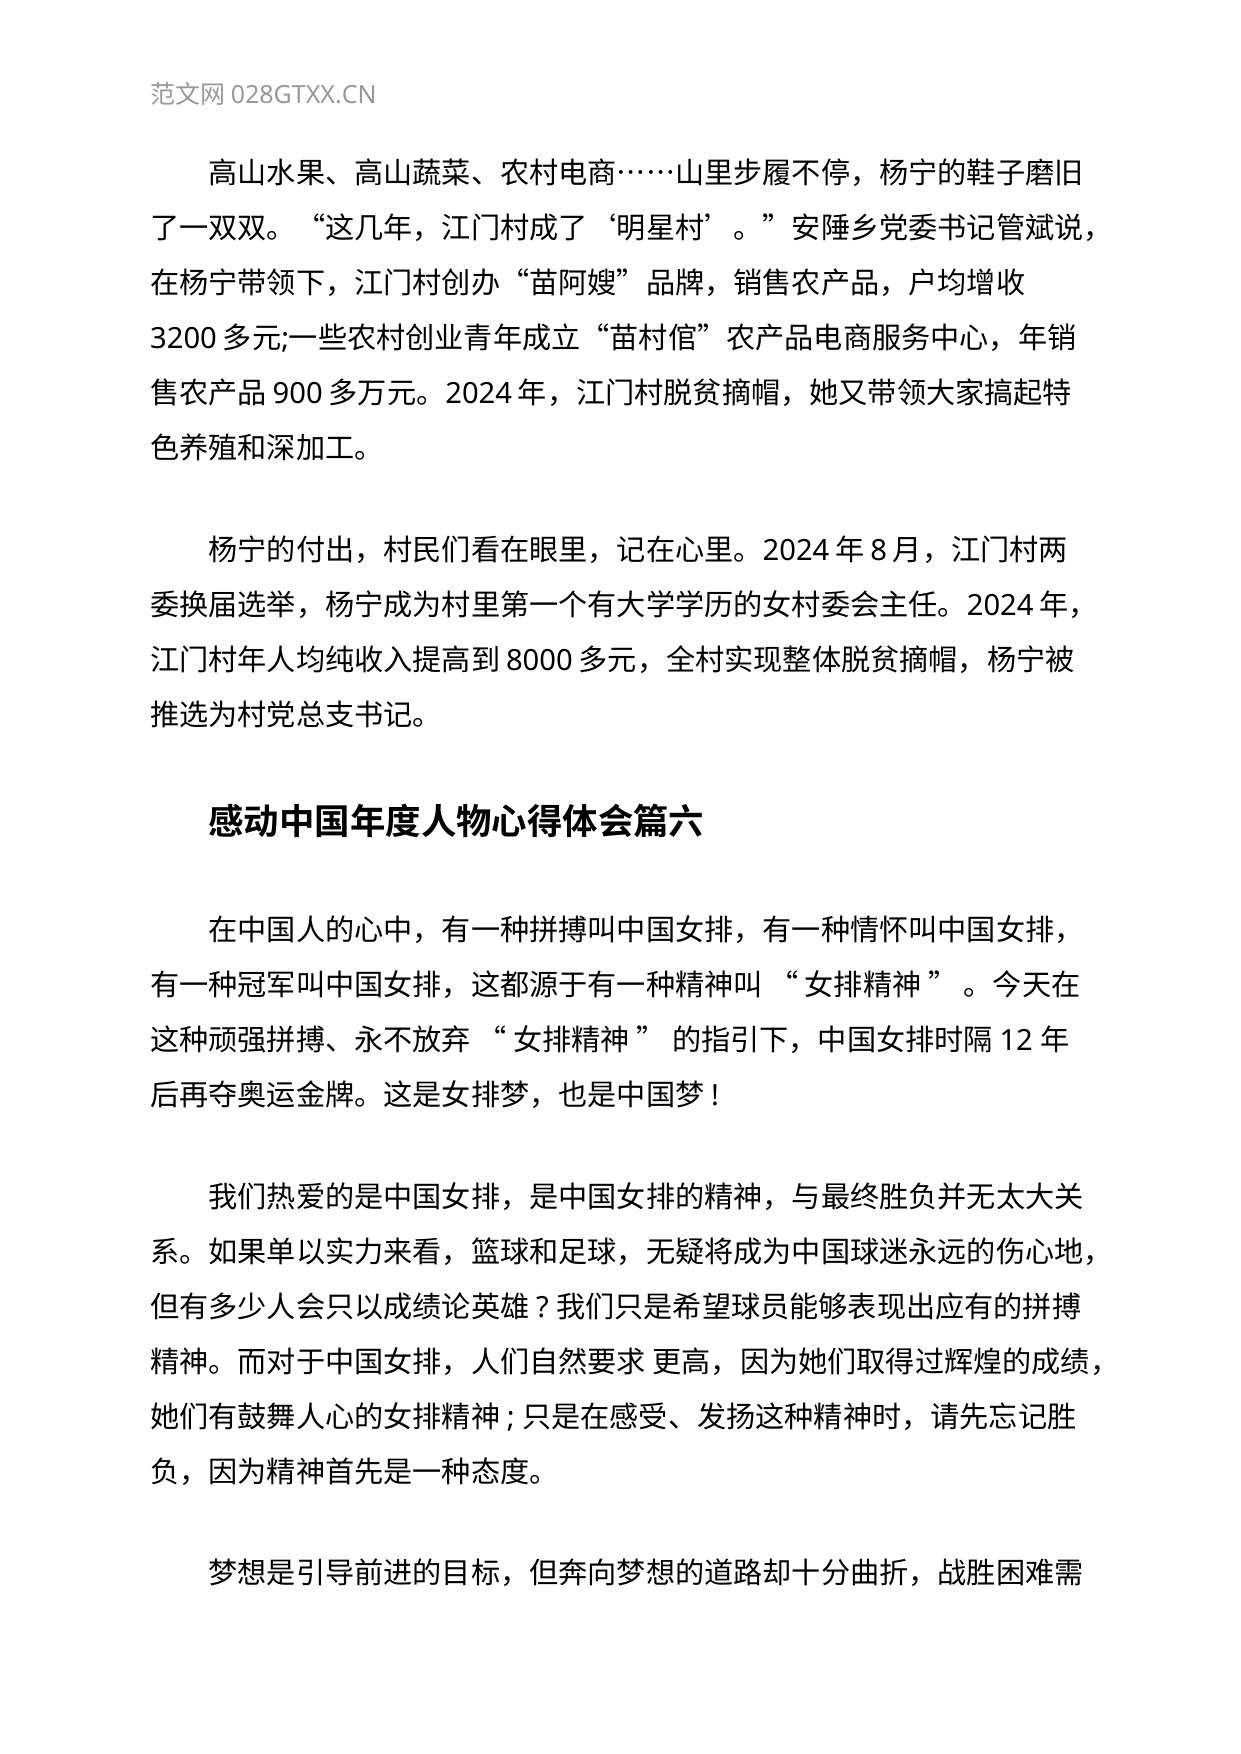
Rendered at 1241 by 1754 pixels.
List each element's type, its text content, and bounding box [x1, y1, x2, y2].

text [150, 1550, 1090, 1592]
text 我们热爱的是中国女排，是中国女排的精神，与最终胜负并无太大关系。如果单以实力来看，篮球和足球，无疑将成为中国球迷永远的伤心地，但有多少人会只以成绩论英雄 ? 我们只是希望球员能够表现出应有的拼搏精神。而对于中国女排，人们自然要求 更高，因为她们取得过辉煌的成绩，她们有鼓舞人心的女排精神 ; 只是在感受、发扬这种精神时，请先忘记胜负，因为精神首先是一种态度。 [150, 1173, 1090, 1490]
text 杨宁的付出，村民们看在眼里，记在心里。2024年8月，江门村两委换届选举，杨宁成为村里第一个有大学学历的女村委会主任。2024年，江门村年人均纯收入提高到8000多元，全村实现整体脱贫摘帽，杨宁被推选为村党总支书记。 [150, 526, 1090, 734]
text 在中国人的心中，有一种拼搏叫中国女排，有一种情怀叫中国女排，有一种冠军叫中国女排，这都源于有一种精神叫 “ 女排精神 ” 。今天在这种顽强拼搏、永不放弃 “ 女排精神 ” 的指引下，中国女排时隔 12 年后再夺奥运金牌。这是女排梦，也是中国梦 ! [150, 907, 1090, 1114]
text 感动中国年度人物心得体会篇六 [150, 793, 1090, 844]
text 高山水果、高山蔬菜、农村电商……山里步履不停，杨宁的鞋子磨旧了一双双。“这几年，江门村成了‘明星村’。”安陲乡党委书记管斌说，在杨宁带领下，江门村创办“苗阿嫂”品牌，销售农产品，户均增收3200多元;一些农村创业青年成立“苗村倌”农产品电商服务中心，年销售农产品900多万元。2024年，江门村脱贫摘帽，她又带领大家搞起特色养殖和深加工。 [150, 150, 1090, 467]
